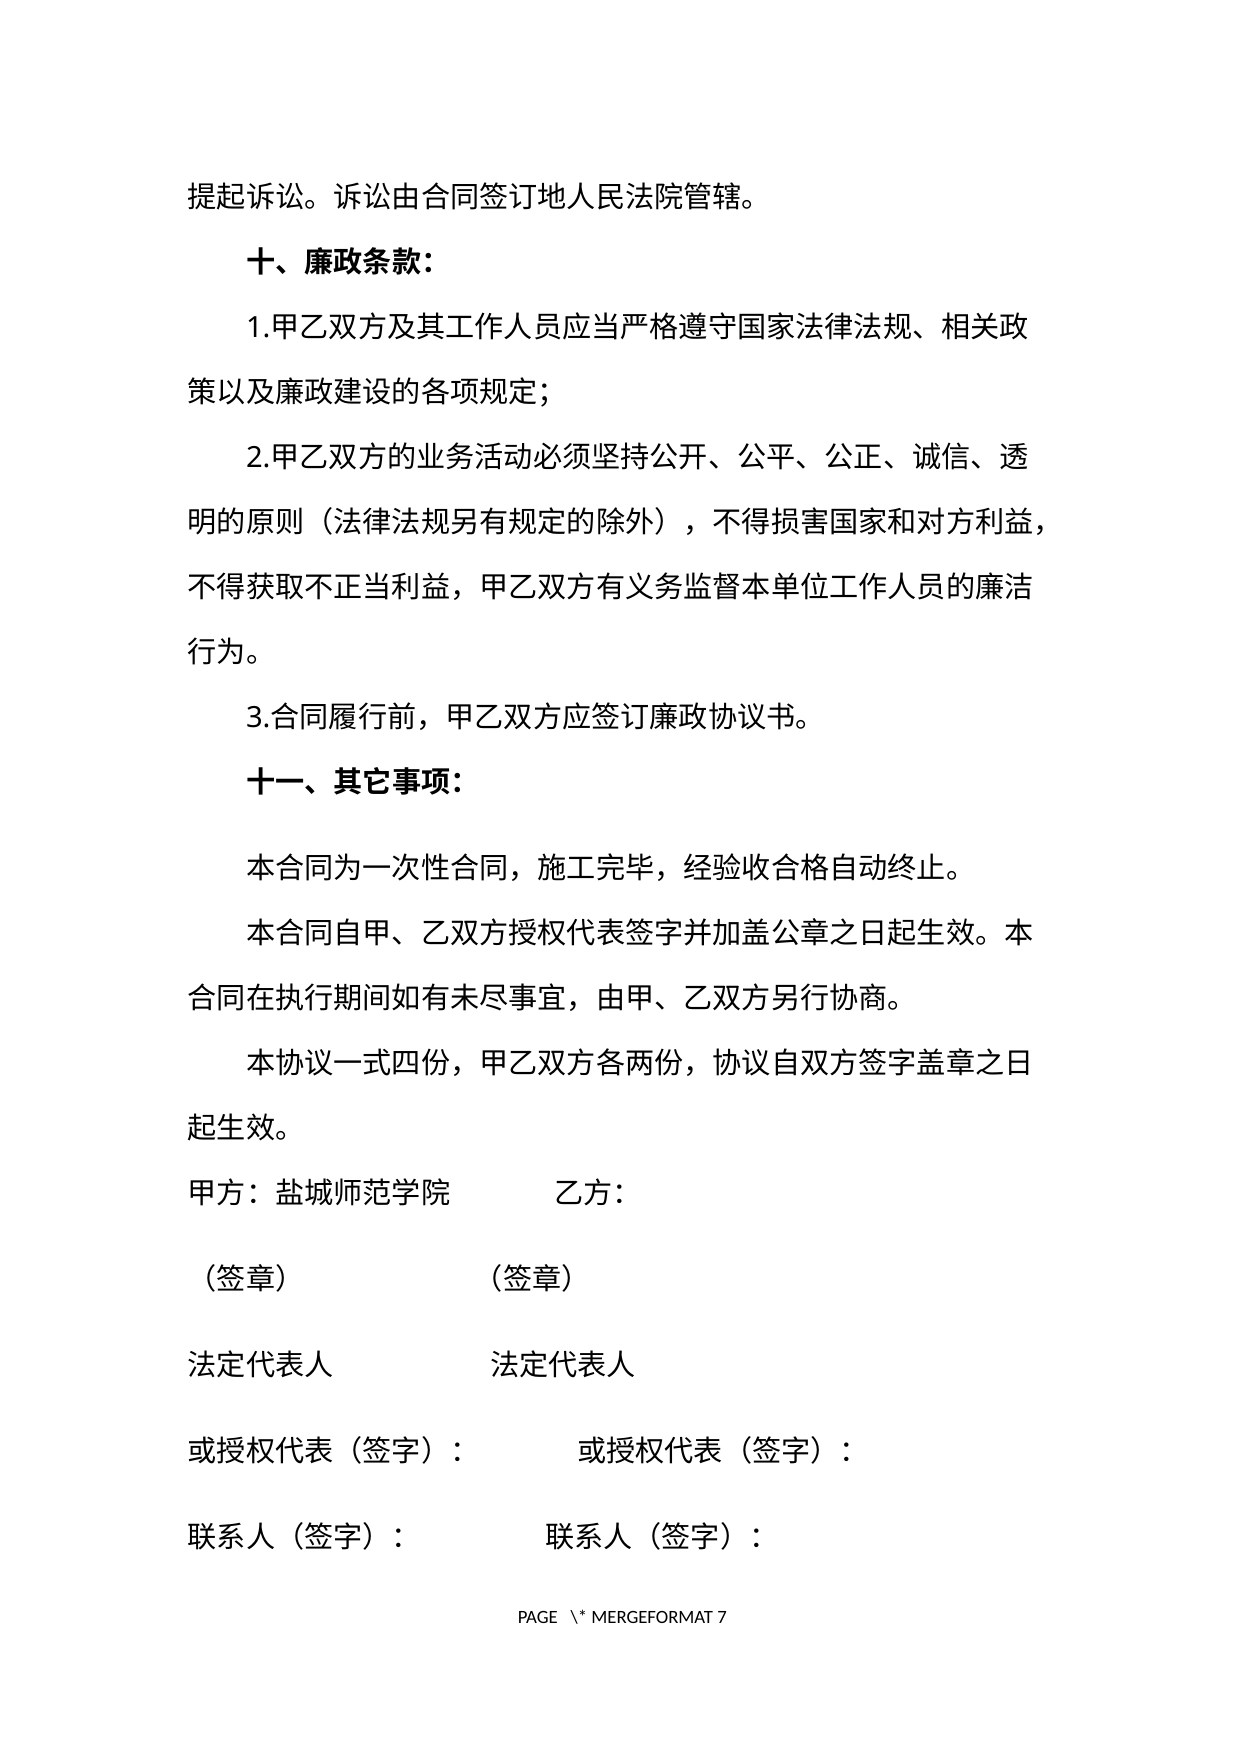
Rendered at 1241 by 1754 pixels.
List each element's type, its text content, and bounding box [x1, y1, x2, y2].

text 甲方：盐城师范学院 乙方： [187, 1158, 1140, 1223]
text 3.合同履行前，甲乙双方应签订廉政协议书。 [187, 682, 1053, 747]
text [187, 162, 1053, 227]
text （签章） （签章） [187, 1244, 1140, 1309]
text 十、廉政条款： [187, 227, 1053, 292]
text 十一、其它事项： [187, 747, 1053, 812]
text 法定代表人 法定代表人 [187, 1330, 1140, 1395]
text 1.甲乙双方及其工作人员应当严格遵守国家法律法规、相关政策以及廉政建设的各项规定； [187, 292, 1053, 422]
text 本合同自甲、乙双方授权代表签字并加盖公章之日起生效。本合同在执行期间如有未尽事宜，由甲、乙双方另行协商。 [187, 898, 1053, 1028]
text 本协议一式四份，甲乙双方各两份，协议自双方签字盖章之日起生效。 [187, 1028, 1053, 1158]
text 2.甲乙双方的业务活动必须坚持公开、公平、公正、诚信、透明的原则（法律法规另有规定的除外），不得损害国家和对方利益，不得获取不正当利益，甲乙双方有义务监督本单位工作人员的廉洁行为。 [187, 422, 1053, 682]
text 联系人（签字）： 联系人（签字）： [187, 1503, 1140, 1568]
text 本合同为一次性合同，施工完毕，经验收合格自动终止。 [187, 833, 1053, 898]
text 或授权代表（签字）： 或授权代表（签字）： [187, 1417, 1140, 1482]
